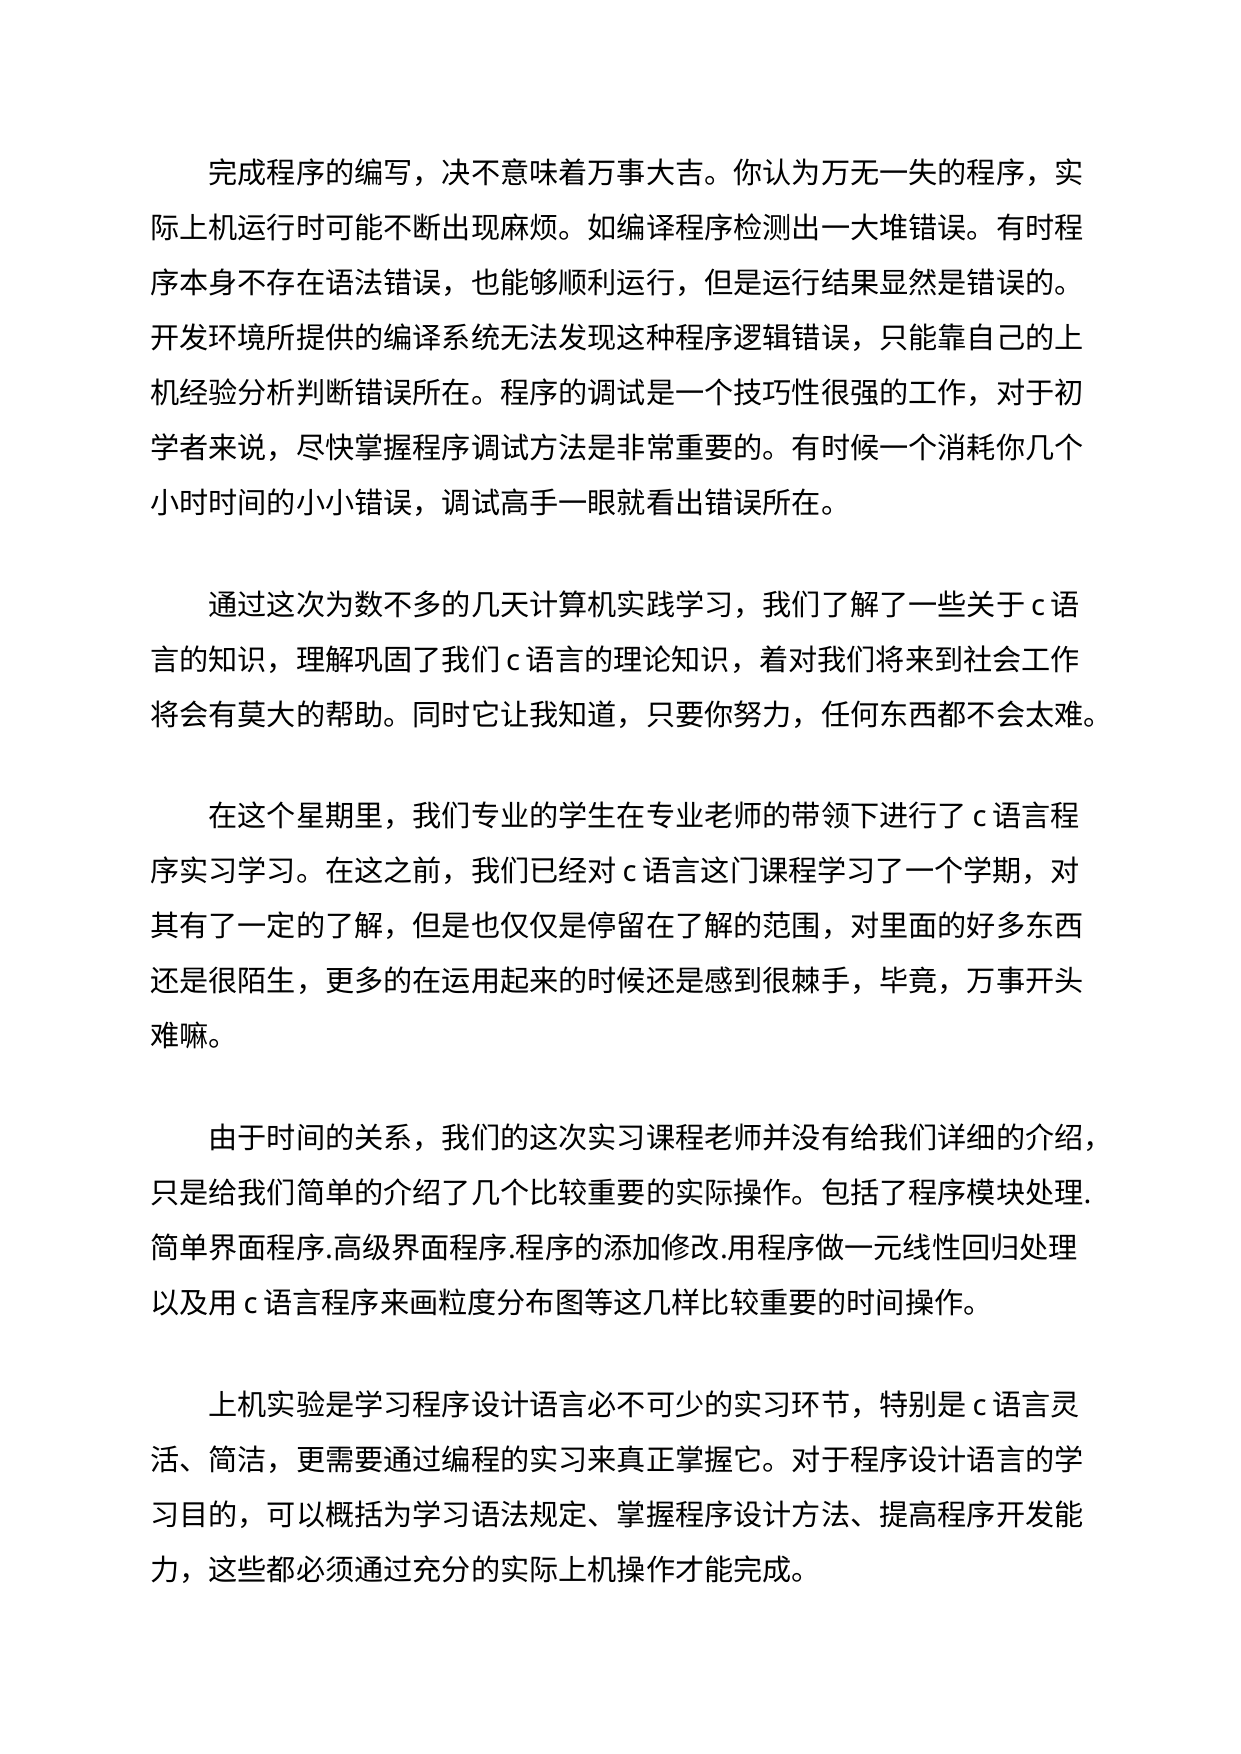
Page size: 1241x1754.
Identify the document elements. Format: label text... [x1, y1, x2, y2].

text 通过这次为数不多的几天计算机实践学习，我们了解了一些关于c语言的知识，理解巩固了我们c语言的理论知识，着对我们将来到社会工作将会有莫大的帮助。同时它让我知道，只要你努力，任何东西都不会太难。 [150, 581, 1090, 733]
text 由于时间的关系，我们的这次实习课程老师并没有给我们详细的介绍，只是给我们简单的介绍了几个比较重要的实际操作。包括了程序模块处理.简单界面程序.高级界面程序.程序的添加修改.用程序做一元线性回归处理以及用c语言程序来画粒度分布图等这几样比较重要的时间操作。 [150, 1114, 1090, 1322]
text 上机实验是学习程序设计语言必不可少的实习环节，特别是c语言灵活、简洁，更需要通过编程的实习来真正掌握它。对于程序设计语言的学习目的，可以概括为学习语法规定、掌握程序设计方法、提高程序开发能力，这些都必须通过充分的实际上机操作才能完成。 [150, 1381, 1090, 1588]
text 完成程序的编写，决不意味着万事大吉。你认为万无一失的程序，实际上机运行时可能不断出现麻烦。如编译程序检测出一大堆错误。有时程序本身不存在语法错误，也能够顺利运行，但是运行结果显然是错误的。开发环境所提供的编译系统无法发现这种程序逻辑错误，只能靠自己的上机经验分析判断错误所在。程序的调试是一个技巧性很强的工作，对于初学者来说，尽快掌握程序调试方法是非常重要的。有时候一个消耗你几个小时时间的小小错误，调试高手一眼就看出错误所在。 [150, 150, 1090, 522]
text 在这个星期里，我们专业的学生在专业老师的带领下进行了c语言程序实习学习。在这之前，我们已经对c语言这门课程学习了一个学期，对其有了一定的了解，但是也仅仅是停留在了解的范围，对里面的好多东西还是很陌生，更多的在运用起来的时候还是感到很棘手，毕竟，万事开头难嘛。 [150, 793, 1090, 1055]
